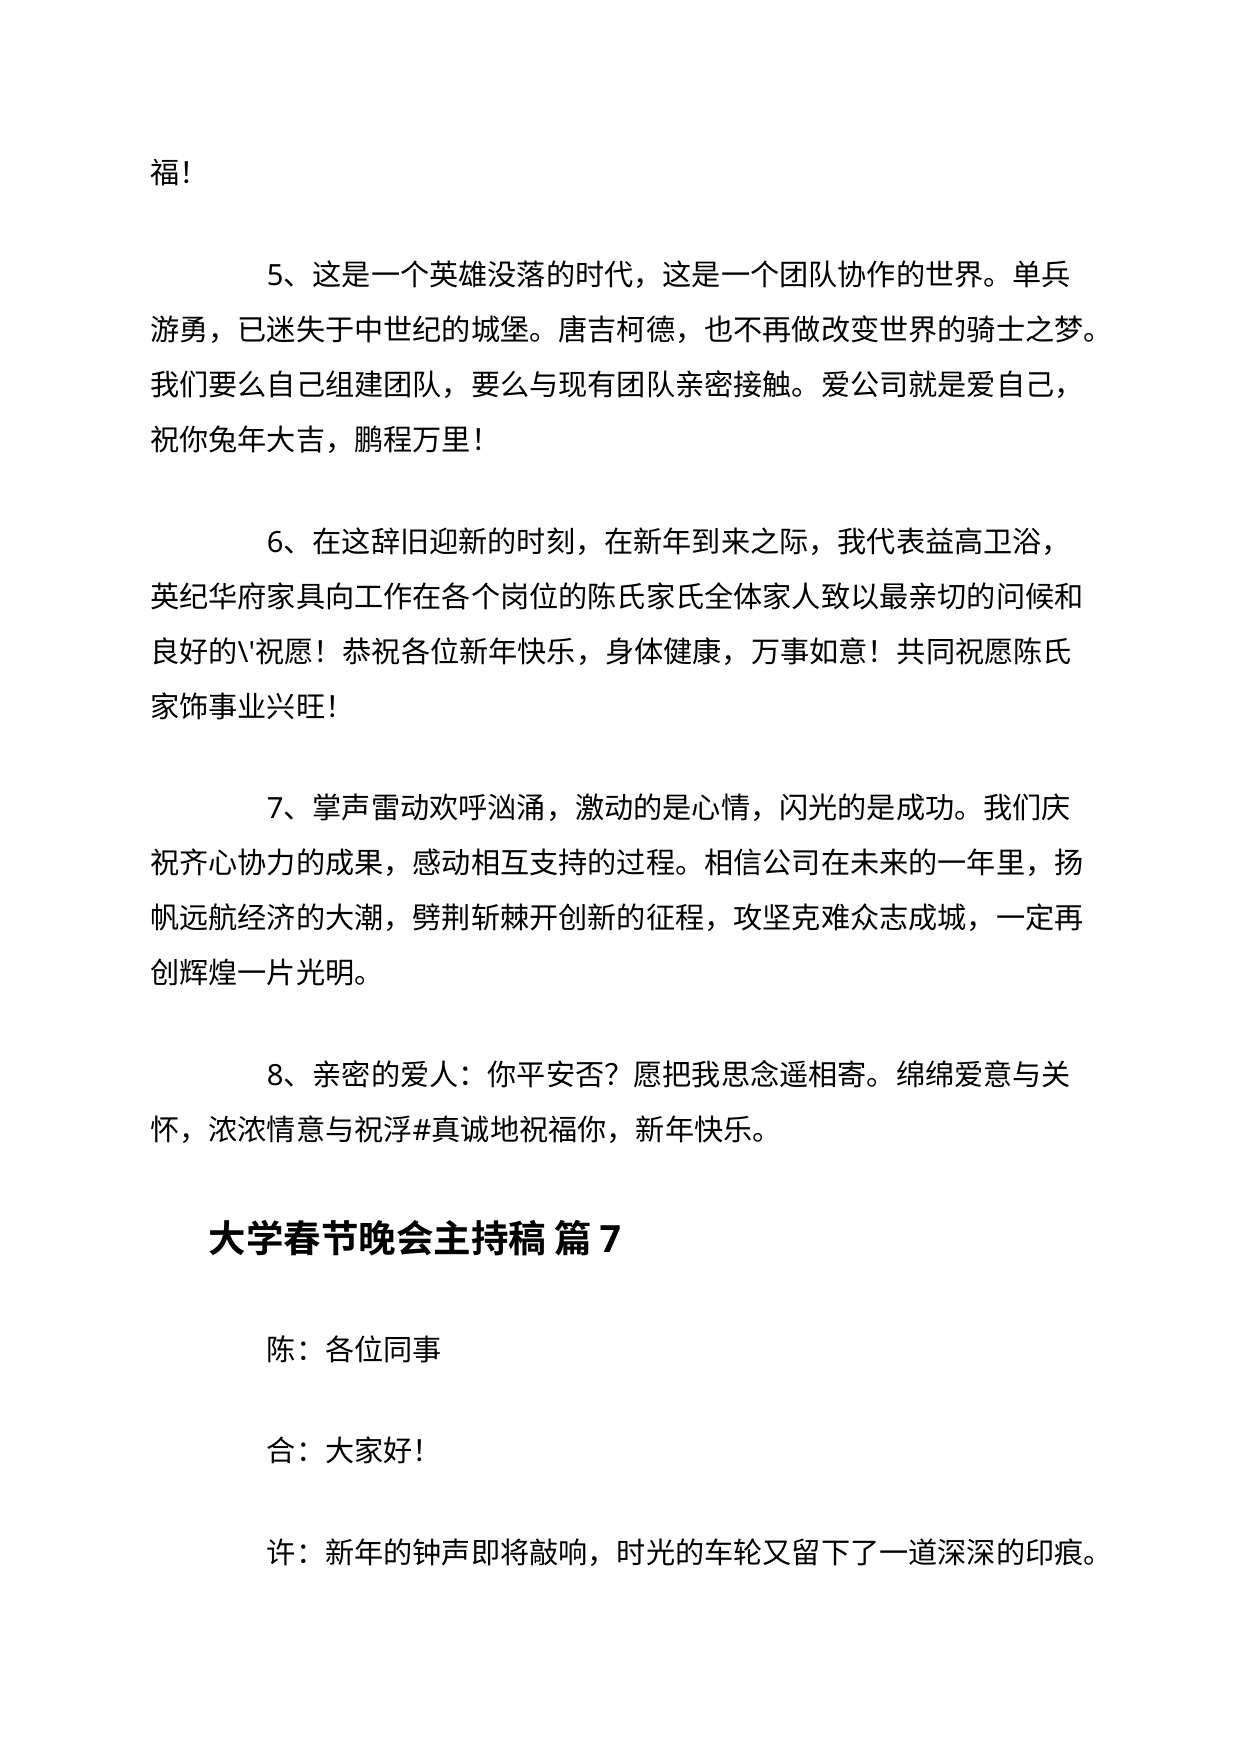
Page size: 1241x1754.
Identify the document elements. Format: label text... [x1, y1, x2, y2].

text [150, 150, 1090, 192]
text 8、亲密的爱人：你平安否？愿把我思念遥相寄。绵绵爱意与关怀，浓浓情意与祝浮#真诚地祝福你，新年快乐。 [150, 1052, 1090, 1149]
text 许：新年的钟声即将敲响，时光的车轮又留下了一道深深的印痕。 [150, 1530, 1090, 1572]
text 大学春节晚会主持稿 篇7 [150, 1208, 1090, 1263]
text 7、掌声雷动欢呼汹涌，激动的是心情，闪光的是成功。我们庆祝齐心协力的成果，感动相互支持的过程。相信公司在未来的一年里，扬帆远航经济的大潮，劈荆斩棘开创新的征程，攻坚克难众志成城，一定再创辉煌一片光明。 [150, 785, 1090, 992]
text 合：大家好！ [150, 1428, 1090, 1470]
text 陈：各位同事 [150, 1326, 1090, 1368]
text 5、这是一个英雄没落的时代，这是一个团队协作的世界。单兵游勇，已迷失于中世纪的城堡。唐吉柯德，也不再做改变世界的骑士之梦。我们要么自己组建团队，要么与现有团队亲密接触。爱公司就是爱自己，祝你兔年大吉，鹏程万里！ [150, 252, 1090, 459]
text 6、在这辞旧迎新的时刻，在新年到来之际，我代表益高卫浴，英纪华府家具向工作在各个岗位的陈氏家氏全体家人致以最亲切的问候和良好的\'祝愿！恭祝各位新年快乐，身体健康，万事如意！共同祝愿陈氏家饰事业兴旺！ [150, 518, 1090, 726]
